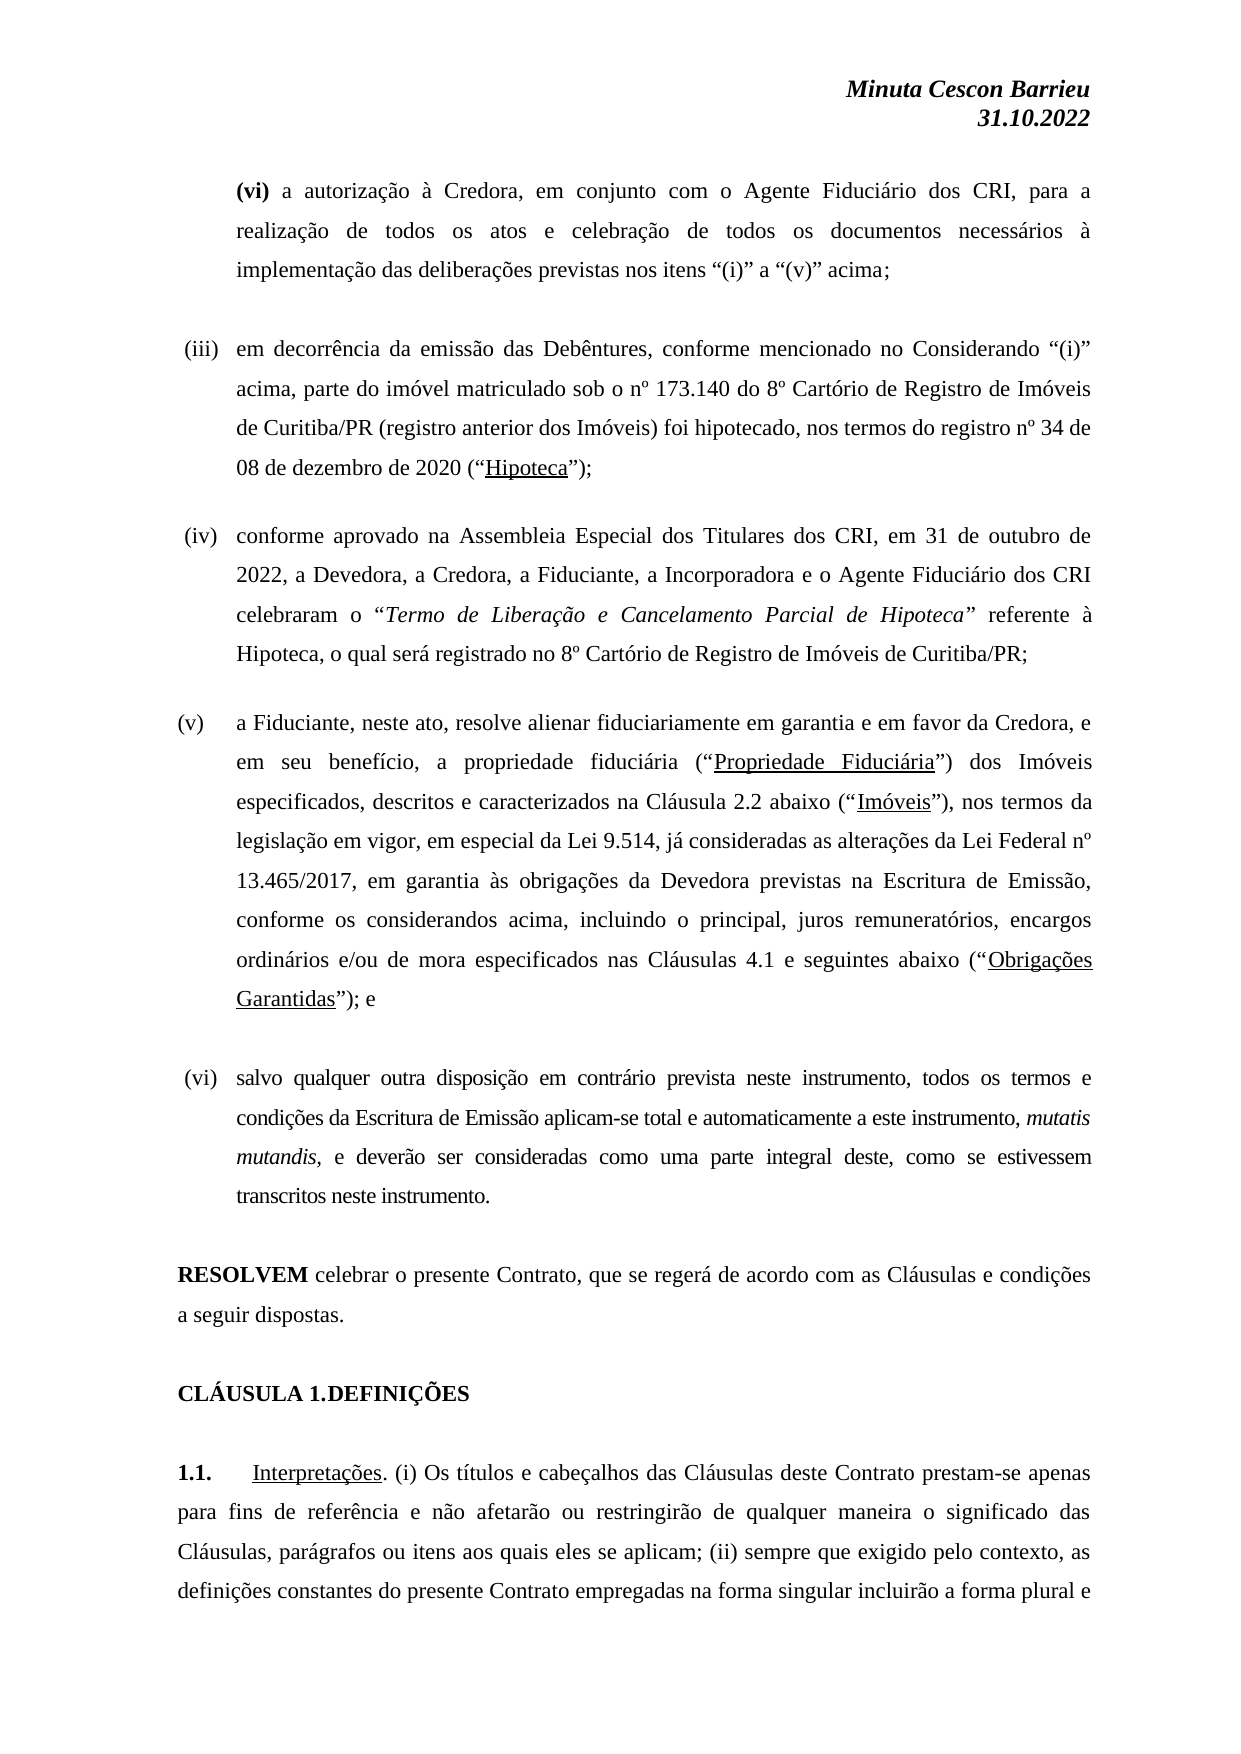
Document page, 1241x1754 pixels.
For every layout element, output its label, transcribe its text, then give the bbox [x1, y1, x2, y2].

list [184, 177, 1092, 282]
list a Fiduciante, neste ato, resolve alienar fiduciariamente em garantia e em favor da Credora, e em seu benefício, a propriedade fiduciária (“Propriedade Fiduciária”) dos Imóveis especificados, descritos e caracterizados na Cláusula 2.2 abaixo (“Imóveis”), nos termos da legislação em vigor, em especial da Lei 9.514, já consideradas as alterações da Lei Federal nº 13.465/2017, em garantia às obrigações da Devedora previstas na Escritura de Emissão, conforme os considerandos acima, incluindo o principal, juros remuneratórios, encargos ordinários e/ou de mora especificados nas Cláusulas 4.1 e seguintes abaixo (“Obrigações Garantidas”); e [177, 709, 1092, 1012]
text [177, 1459, 1092, 1604]
list salvo qualquer outra disposição em contrário prevista neste instrumento, todos os termos e condições da Escritura de Emissão aplicam-se total e automaticamente a este instrumento, mutatis mutandis, e deverão ser consideradas como uma parte integral deste, como se estivessem transcritos neste instrumento. [184, 1064, 1092, 1209]
list em decorrência da emissão das Debêntures, conforme mencionado no Considerando “(i)” acima, parte do imóvel matriculado sob o nº 173.140 do 8º Cartório de Registro de Imóveis de Curitiba/PR (registro anterior dos Imóveis) foi hipotecado, nos termos do registro nº 34 de 08 de dezembro de 2020 (“Hipoteca”); [184, 335, 1092, 480]
text Definições [177, 1380, 1092, 1406]
list conforme aprovado na Assembleia Especial dos Titulares dos CRI, em 31 de outubro de 2022, a Devedora, a Credora, a Fiduciante, a Incorporadora e o Agente Fiduciário dos CRI celebraram o “Termo de Liberação e Cancelamento Parcial de Hipoteca” referente à Hipoteca, o qual será registrado no 8º Cartório de Registro de Imóveis de Curitiba/PR; [184, 522, 1092, 667]
text RESOLVEM celebrar o presente Contrato, que se regerá de acordo com as Cláusulas e condições a seguir dispostas. [177, 1262, 1092, 1327]
